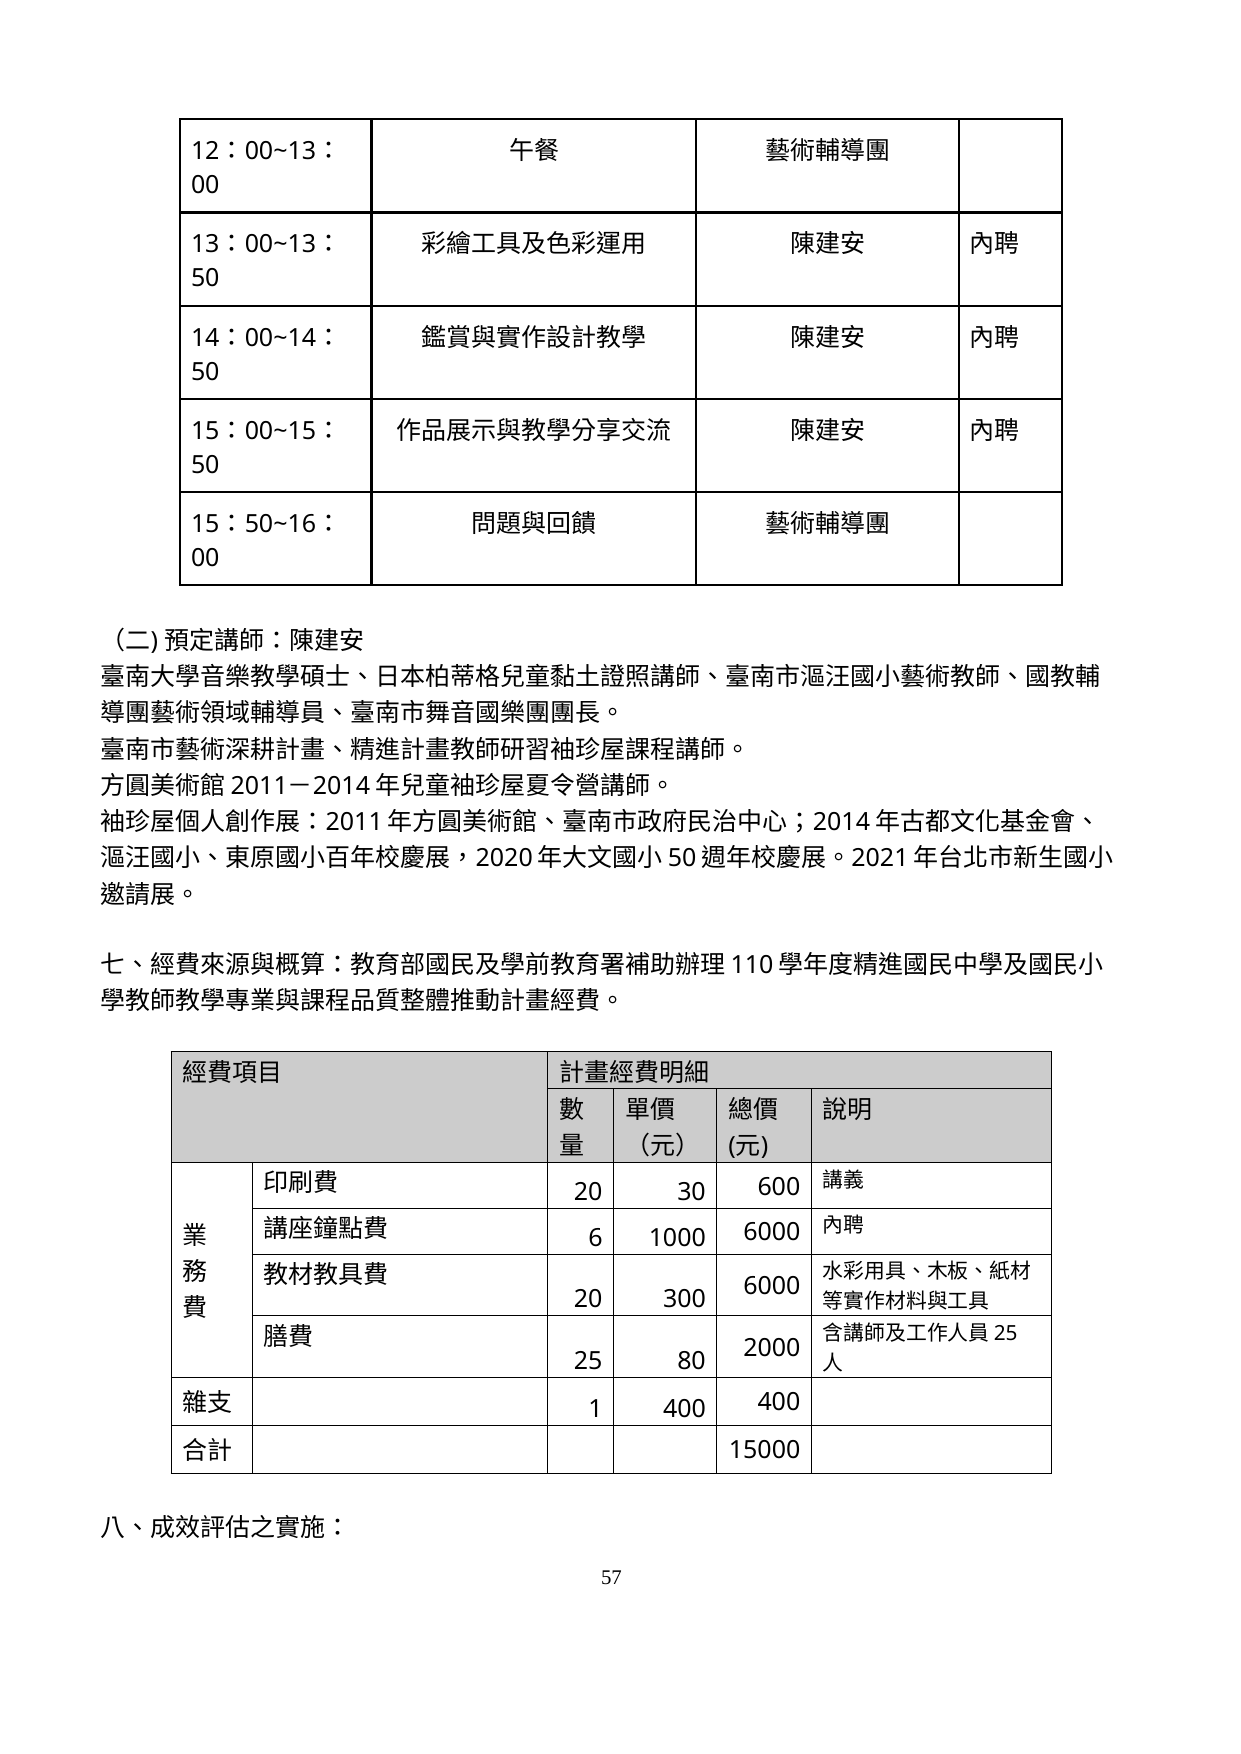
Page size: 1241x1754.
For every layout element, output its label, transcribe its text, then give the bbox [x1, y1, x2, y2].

text 袖珍屋個人創作展：2011年方圓美術館、臺南市政府民治中心；2014年古都文化基金會、漚汪國小、東原國小百年校慶展，2020年大文國小50週年校慶展。2021年台北市新生國小邀請展。 [100, 802, 1122, 910]
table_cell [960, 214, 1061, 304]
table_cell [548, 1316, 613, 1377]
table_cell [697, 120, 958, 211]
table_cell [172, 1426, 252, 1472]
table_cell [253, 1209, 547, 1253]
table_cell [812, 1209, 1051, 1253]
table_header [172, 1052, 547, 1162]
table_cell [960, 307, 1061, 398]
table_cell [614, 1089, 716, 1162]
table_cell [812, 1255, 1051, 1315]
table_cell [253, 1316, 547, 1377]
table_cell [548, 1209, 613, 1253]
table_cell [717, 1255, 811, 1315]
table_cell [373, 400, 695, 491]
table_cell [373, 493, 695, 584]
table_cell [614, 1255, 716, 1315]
text 臺南大學音樂教學碩士、日本柏蒂格兒童黏土證照講師、臺南市漚汪國小藝術教師、國教輔導團藝術領域輔導員、臺南市舞音國樂團團長。 [100, 657, 1122, 729]
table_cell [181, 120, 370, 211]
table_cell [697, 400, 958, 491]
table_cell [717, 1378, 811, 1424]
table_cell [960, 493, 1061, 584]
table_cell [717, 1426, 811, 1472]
text （二) 預定講師：陳建安 [100, 620, 1122, 657]
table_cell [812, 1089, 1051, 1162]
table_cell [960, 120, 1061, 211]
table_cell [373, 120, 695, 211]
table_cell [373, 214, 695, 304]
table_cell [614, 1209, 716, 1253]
text 八、成效評估之實施： [100, 1507, 1122, 1544]
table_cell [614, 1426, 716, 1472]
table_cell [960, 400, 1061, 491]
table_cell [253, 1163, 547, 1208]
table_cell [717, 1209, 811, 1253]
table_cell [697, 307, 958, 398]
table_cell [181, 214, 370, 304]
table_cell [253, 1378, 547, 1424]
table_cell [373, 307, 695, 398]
text 臺南市藝術深耕計畫、精進計畫教師研習袖珍屋課程講師。 [100, 729, 1122, 765]
text 方圓美術館2011－2014年兒童袖珍屋夏令營講師。 [100, 765, 1122, 802]
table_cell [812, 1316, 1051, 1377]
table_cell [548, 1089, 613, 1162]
text 七、經費來源與概算：教育部國民及學前教育署補助辦理110學年度精進國民中學及國民小學教師教學專業與課程品質整體推動計畫經費。 [100, 944, 1122, 1017]
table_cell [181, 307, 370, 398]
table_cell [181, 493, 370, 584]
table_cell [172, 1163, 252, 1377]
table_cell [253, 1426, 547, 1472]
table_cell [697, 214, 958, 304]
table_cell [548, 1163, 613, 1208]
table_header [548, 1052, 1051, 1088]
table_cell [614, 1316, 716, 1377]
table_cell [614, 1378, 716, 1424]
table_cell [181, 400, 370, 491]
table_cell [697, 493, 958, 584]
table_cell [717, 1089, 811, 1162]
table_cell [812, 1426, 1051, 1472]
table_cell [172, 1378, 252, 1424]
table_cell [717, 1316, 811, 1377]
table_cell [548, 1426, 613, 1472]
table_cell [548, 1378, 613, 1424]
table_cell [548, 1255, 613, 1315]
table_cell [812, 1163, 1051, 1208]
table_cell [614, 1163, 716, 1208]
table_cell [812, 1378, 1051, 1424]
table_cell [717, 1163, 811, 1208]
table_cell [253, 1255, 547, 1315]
